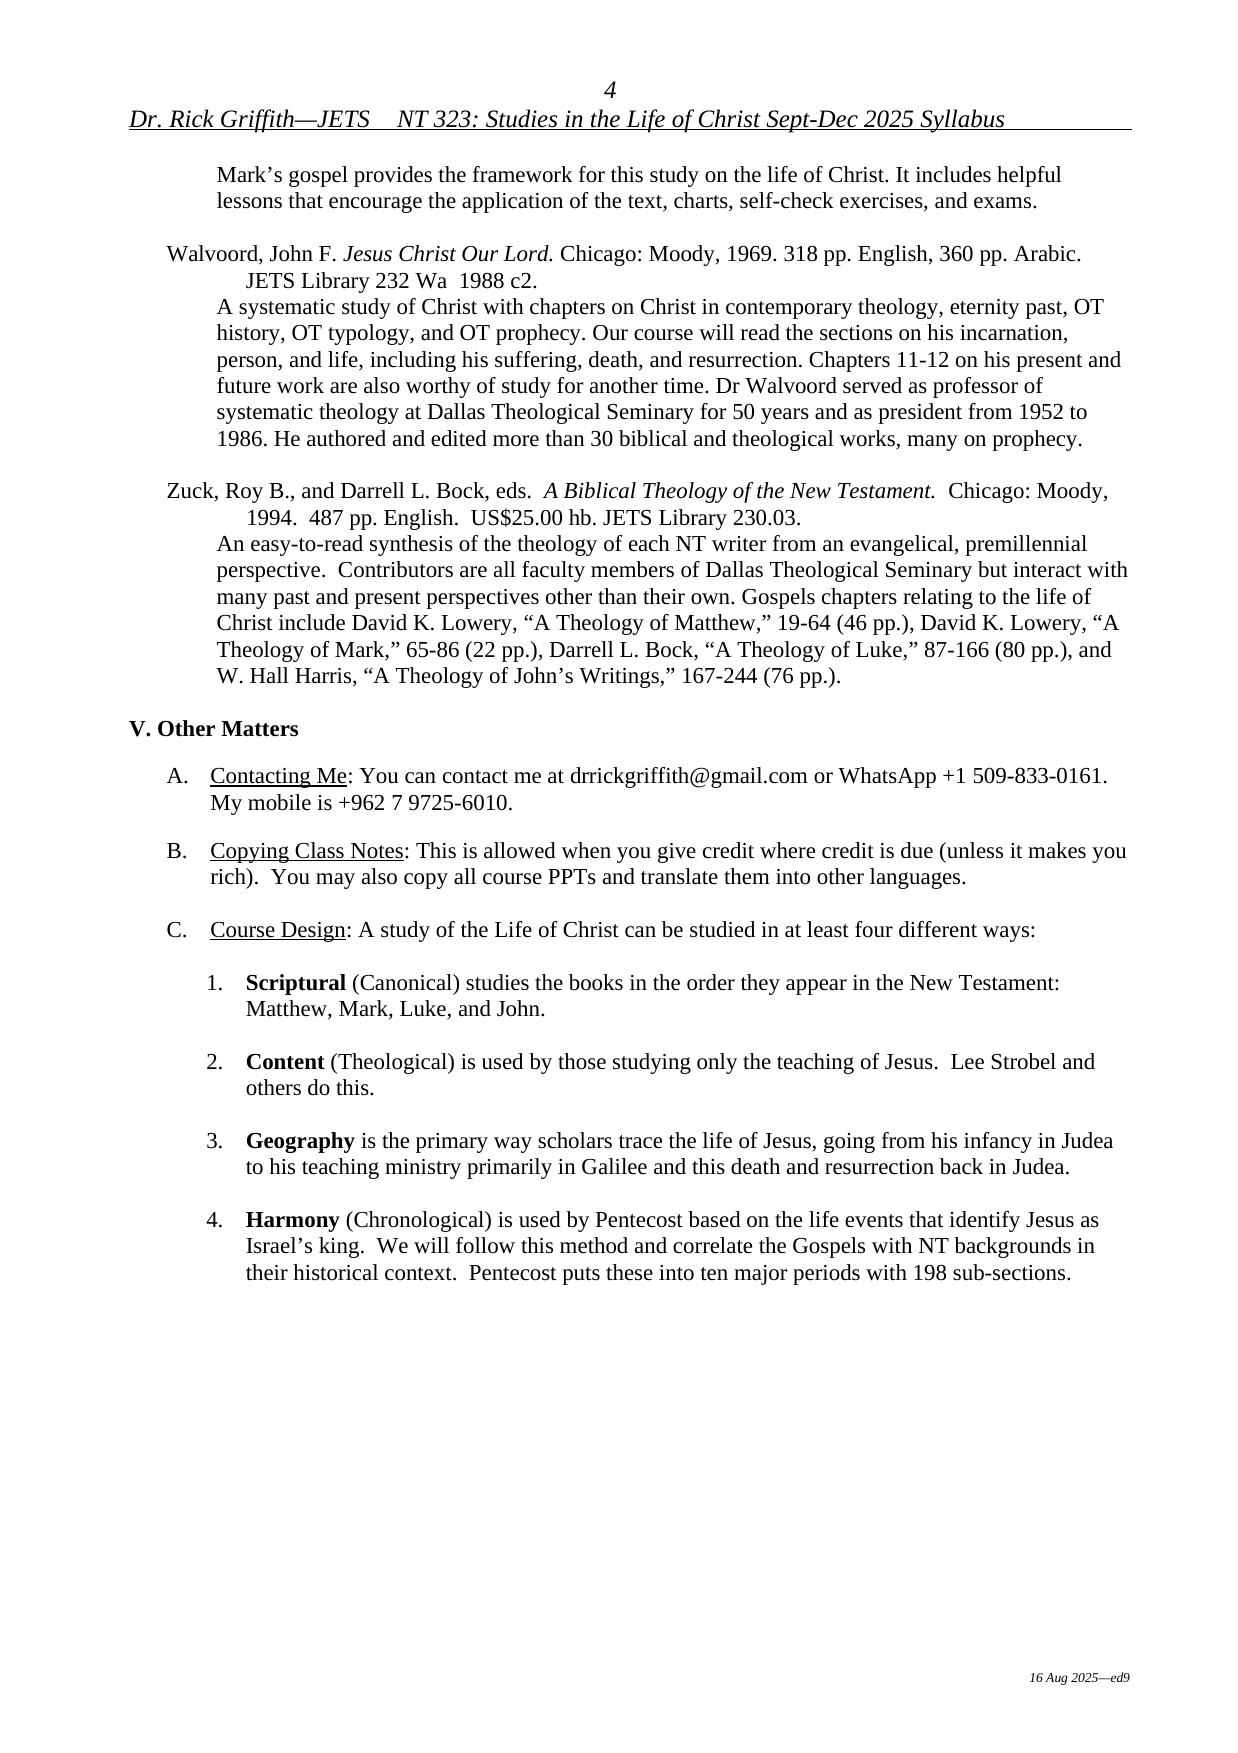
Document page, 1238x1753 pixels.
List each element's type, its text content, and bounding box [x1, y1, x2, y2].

text 1. Scriptural (Canonical) studies the books in the order they appear in the New Testament: Matthew, Mark, Luke, and John. [206, 969, 1131, 1021]
text Walvoord, John F. Jesus Christ Our Lord. Chicago: Moody, 1969. 318 pp. English, 360 pp. Arabic. JETS Library 232 Wa 1988 c2. [166, 240, 1132, 293]
text A systematic study of Christ with chapters on Christ in contemporary theology, eternity past, OT history, OT typology, and OT prophecy. Our course will read the sections on his incarnation, person, and life, including his suffering, death, and resurrection. Chapters 11-12 on his present and future work are also worthy of study for another time. Dr Walvoord served as professor of systematic theology at Dallas Theological Seminary for 50 years and as president from 1952 to 1986. He authored and edited more than 30 biblical and theological works, many on prophecy. [216, 293, 1132, 451]
text 4. Harmony (Chronological) is used by Pentecost based on the life events that identify Jesus as Israel’s king. We will follow this method and correlate the Gospels with NT backgrounds in their historical context. Pentecost puts these into ten major periods with 198 sub-sections. [206, 1206, 1131, 1285]
text Mark’s gospel provides the framework for this study on the life of Christ. It includes helpful lessons that encourage the application of the text, charts, self-check exercises, and exams. [216, 161, 1132, 214]
text A. Contacting Me: You can contact me at drrickgriffith@gmail.com or WhatsApp +1 509-833-0161. My mobile is +962 7 9725-6010. [166, 763, 1132, 815]
text C. Course Design: A study of the Life of Christ can be studied in at least four different ways: [166, 916, 1131, 942]
text Zuck, Roy B., and Darrell L. Bock, eds. A Biblical Theology of the New Testament. Chicago: Moody, 1994. 487 pp. English. US$25.00 hb. JETS Library 230.03. [166, 477, 1132, 530]
text An easy-to-read synthesis of the theology of each NT writer from an evangelical, premillennial perspective. Contributors are all faculty members of Dallas Theological Seminary but interact with many past and present perspectives other than their own. Gospels chapters relating to the life of Christ include David K. Lowery, “A Theology of Matthew,” 19-64 (46 pp.), David K. Lowery, “A Theology of Mark,” 65-86 (22 pp.), Darrell L. Bock, “A Theology of Luke,” 87-166 (80 pp.), and W. Hall Harris, “A Theology of John’s Writings,” 167-244 (76 pp.). [216, 530, 1132, 688]
text 3. Geography is the primary way scholars trace the life of Jesus, going from his infancy in Judea to his teaching ministry primarily in Galilee and this death and resurrection back in Judea. [206, 1127, 1131, 1179]
text B. Copying Class Notes: This is allowed when you give credit where credit is due (unless it makes you rich). You may also copy all course PPTs and translate them into other languages. [166, 837, 1132, 889]
text V. Other Matters [129, 715, 1132, 741]
text 2. Content (Theological) is used by those studying only the teaching of Jesus. Lee Strobel and others do this. [206, 1048, 1131, 1100]
